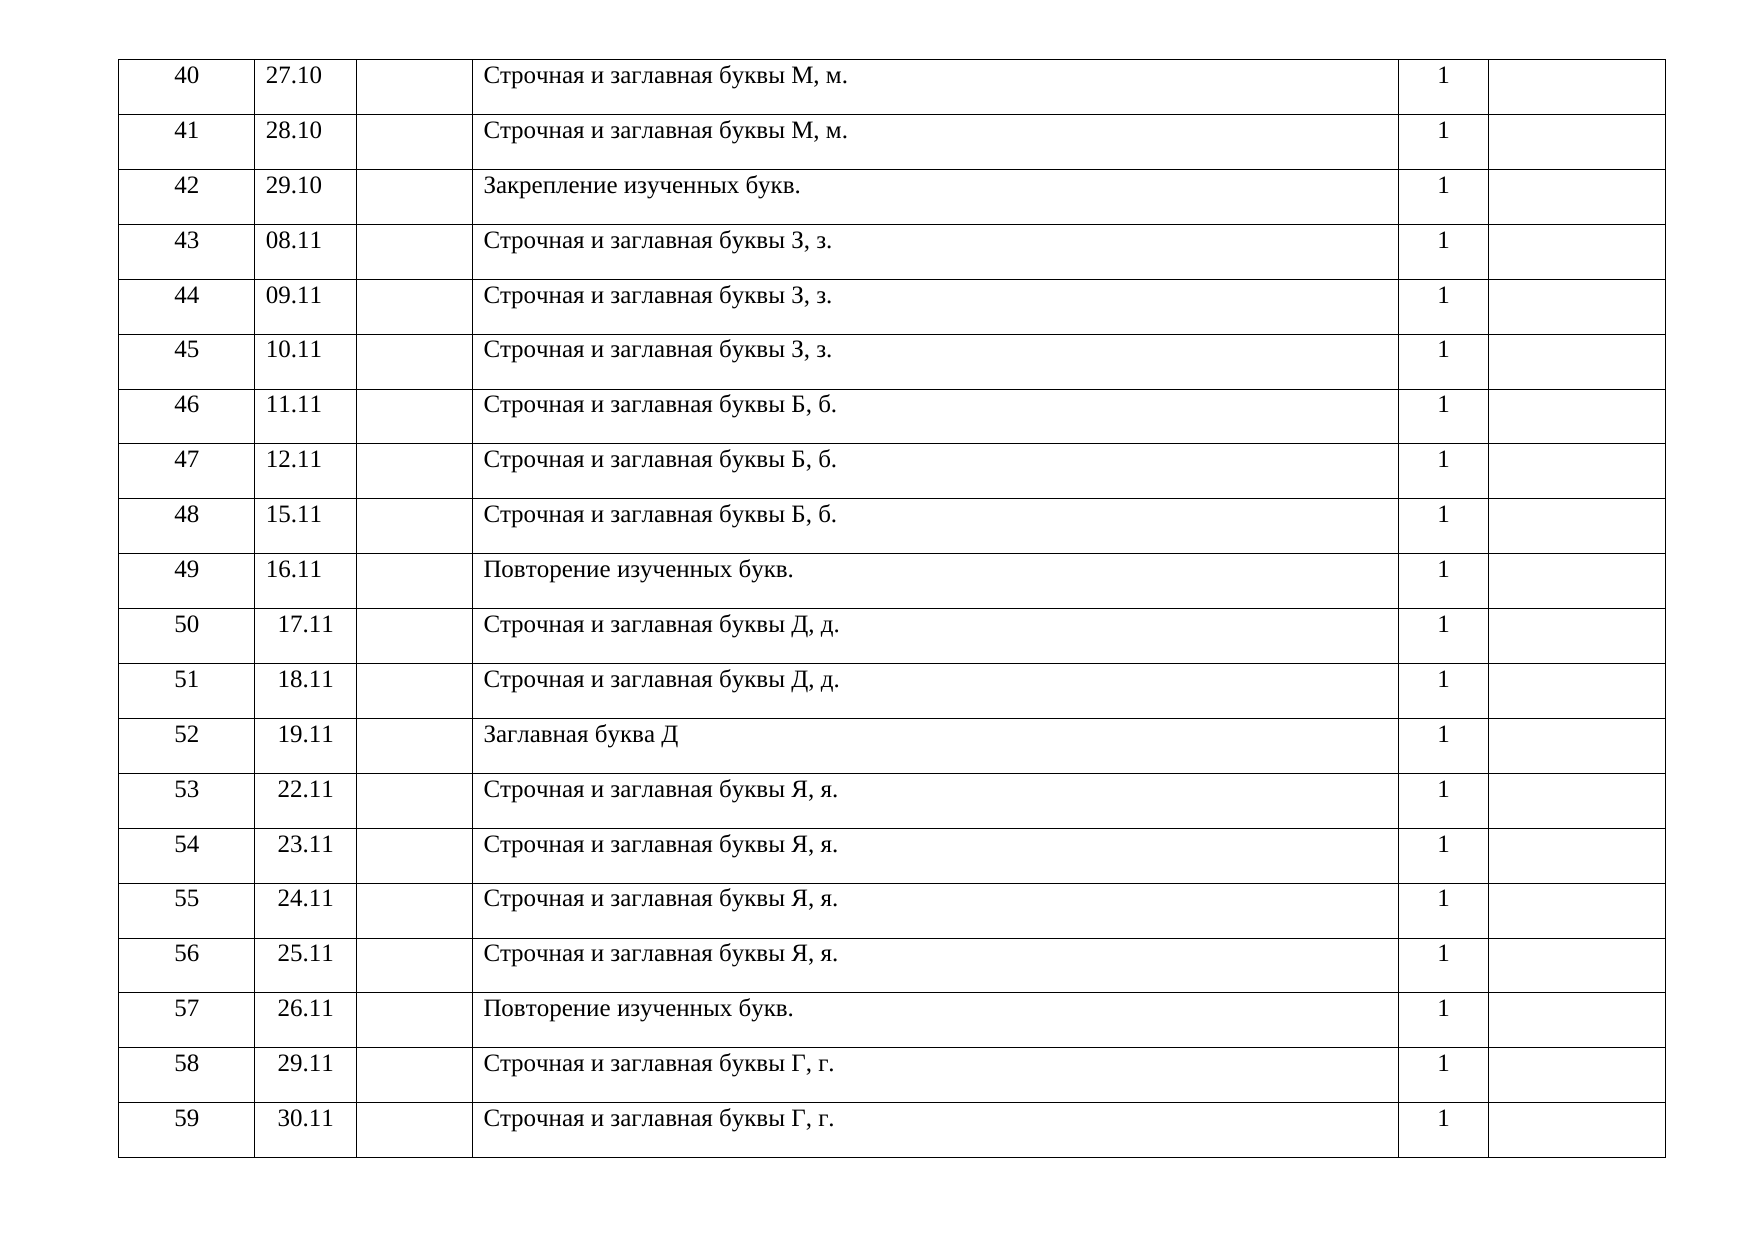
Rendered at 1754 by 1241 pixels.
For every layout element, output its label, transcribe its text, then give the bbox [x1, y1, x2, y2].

table_cell 27.10 [255, 60, 356, 114]
table_cell 22.11 [255, 774, 356, 828]
table_cell [1489, 335, 1665, 388]
table_cell [1489, 1103, 1665, 1157]
table_cell 41 [119, 115, 254, 169]
table_cell 1 [1399, 115, 1488, 169]
table_cell 30.11 [255, 1103, 356, 1157]
table_cell 58 [119, 1048, 254, 1102]
table_cell 56 [119, 939, 254, 992]
table_cell 12.11 [255, 444, 356, 498]
table_cell 1 [1399, 993, 1488, 1047]
table_cell [357, 170, 472, 224]
table_cell 1 [1399, 499, 1488, 553]
table_cell 47 [119, 444, 254, 498]
table_cell [357, 609, 472, 663]
table_cell 1 [1399, 170, 1488, 224]
table_cell [1489, 225, 1665, 279]
table_cell 16.11 [255, 554, 356, 608]
table_cell 18.11 [255, 664, 356, 718]
table_cell [1489, 884, 1665, 937]
table_cell [1489, 609, 1665, 663]
table_cell [357, 554, 472, 608]
table_cell 43 [119, 225, 254, 279]
table_cell 09.11 [255, 280, 356, 333]
table_cell [1489, 939, 1665, 992]
table_cell [1489, 829, 1665, 882]
table_cell [357, 993, 472, 1047]
table_cell 1 [1399, 884, 1488, 937]
table_cell 1 [1399, 1048, 1488, 1102]
table_cell 50 [119, 609, 254, 663]
table_cell Повторение изученных букв. [473, 554, 1398, 608]
table_cell 29.11 [255, 1048, 356, 1102]
table_cell [1489, 664, 1665, 718]
table_cell 1 [1399, 225, 1488, 279]
table_cell Строчная и заглавная буквы М, м. [473, 60, 1398, 114]
table_cell 57 [119, 993, 254, 1047]
table_cell Строчная и заглавная буквы З, з. [473, 225, 1398, 279]
table_cell [1489, 170, 1665, 224]
table_cell 1 [1399, 554, 1488, 608]
table_cell [357, 444, 472, 498]
table_cell [357, 390, 472, 443]
table_cell 28.10 [255, 115, 356, 169]
table_cell 53 [119, 774, 254, 828]
table_cell Строчная и заглавная буквы Б, б. [473, 444, 1398, 498]
table_cell 1 [1399, 829, 1488, 882]
table_cell 24.11 [255, 884, 356, 937]
table_cell [357, 719, 472, 773]
table_cell 1 [1399, 719, 1488, 773]
table_cell Строчная и заглавная буквы Д, д. [473, 664, 1398, 718]
table_cell 15.11 [255, 499, 356, 553]
table_cell 1 [1399, 664, 1488, 718]
table_cell 25.11 [255, 939, 356, 992]
table_cell Строчная и заглавная буквы Б, б. [473, 390, 1398, 443]
table_cell 44 [119, 280, 254, 333]
table_cell 48 [119, 499, 254, 553]
table_cell [357, 664, 472, 718]
table_cell Строчная и заглавная буквы Я, я. [473, 884, 1398, 937]
table_cell [357, 335, 472, 388]
table_cell 1 [1399, 60, 1488, 114]
table_cell 19.11 [255, 719, 356, 773]
table_cell [357, 60, 472, 114]
table_cell [357, 115, 472, 169]
table_cell 1 [1399, 280, 1488, 333]
table_cell Заглавная буква Д [473, 719, 1398, 773]
table_cell Строчная и заглавная буквы Я, я. [473, 939, 1398, 992]
table_cell Строчная и заглавная буквы З, з. [473, 335, 1398, 388]
table_cell [357, 499, 472, 553]
table_cell 59 [119, 1103, 254, 1157]
table_cell [357, 280, 472, 333]
table_cell 49 [119, 554, 254, 608]
table_cell [1489, 719, 1665, 773]
table_cell Строчная и заглавная буквы Я, я. [473, 774, 1398, 828]
table_cell [357, 1048, 472, 1102]
table_cell [1489, 774, 1665, 828]
table_cell Строчная и заглавная буквы Г, г. [473, 1048, 1398, 1102]
table_cell [357, 939, 472, 992]
table_cell [1489, 60, 1665, 114]
table_cell Строчная и заглавная буквы Я, я. [473, 829, 1398, 882]
table_cell 1 [1399, 444, 1488, 498]
table_cell 52 [119, 719, 254, 773]
table_cell Строчная и заглавная буквы Г, г. [473, 1103, 1398, 1157]
table_cell 51 [119, 664, 254, 718]
table_cell [1489, 390, 1665, 443]
table_cell [1489, 115, 1665, 169]
table_cell 26.11 [255, 993, 356, 1047]
table_cell Закрепление изученных букв. [473, 170, 1398, 224]
table_cell 55 [119, 884, 254, 937]
table_cell 17.11 [255, 609, 356, 663]
table_cell Строчная и заглавная буквы З, з. [473, 280, 1398, 333]
table_cell 10.11 [255, 335, 356, 388]
table_cell [357, 774, 472, 828]
table_cell 08.11 [255, 225, 356, 279]
table_cell Повторение изученных букв. [473, 993, 1398, 1047]
table_cell [357, 1103, 472, 1157]
table_cell Строчная и заглавная буквы Б, б. [473, 499, 1398, 553]
table_cell [357, 884, 472, 937]
table_cell 1 [1399, 609, 1488, 663]
table_cell [357, 225, 472, 279]
table_cell Строчная и заглавная буквы Д, д. [473, 609, 1398, 663]
table_cell 23.11 [255, 829, 356, 882]
table_cell 1 [1399, 939, 1488, 992]
table_cell 42 [119, 170, 254, 224]
table_cell 11.11 [255, 390, 356, 443]
table_cell 46 [119, 390, 254, 443]
table_cell 45 [119, 335, 254, 388]
table_cell [1489, 280, 1665, 333]
table_cell [1489, 1048, 1665, 1102]
table_cell [1489, 993, 1665, 1047]
table_cell 1 [1399, 774, 1488, 828]
table_cell 29.10 [255, 170, 356, 224]
table_cell [357, 829, 472, 882]
table_cell 40 [119, 60, 254, 114]
table_cell [1489, 444, 1665, 498]
table_cell 54 [119, 829, 254, 882]
table_cell [1489, 554, 1665, 608]
table_cell [1489, 499, 1665, 553]
table_cell 1 [1399, 390, 1488, 443]
table_cell 1 [1399, 1103, 1488, 1157]
table_cell Строчная и заглавная буквы М, м. [473, 115, 1398, 169]
table_cell 1 [1399, 335, 1488, 388]
